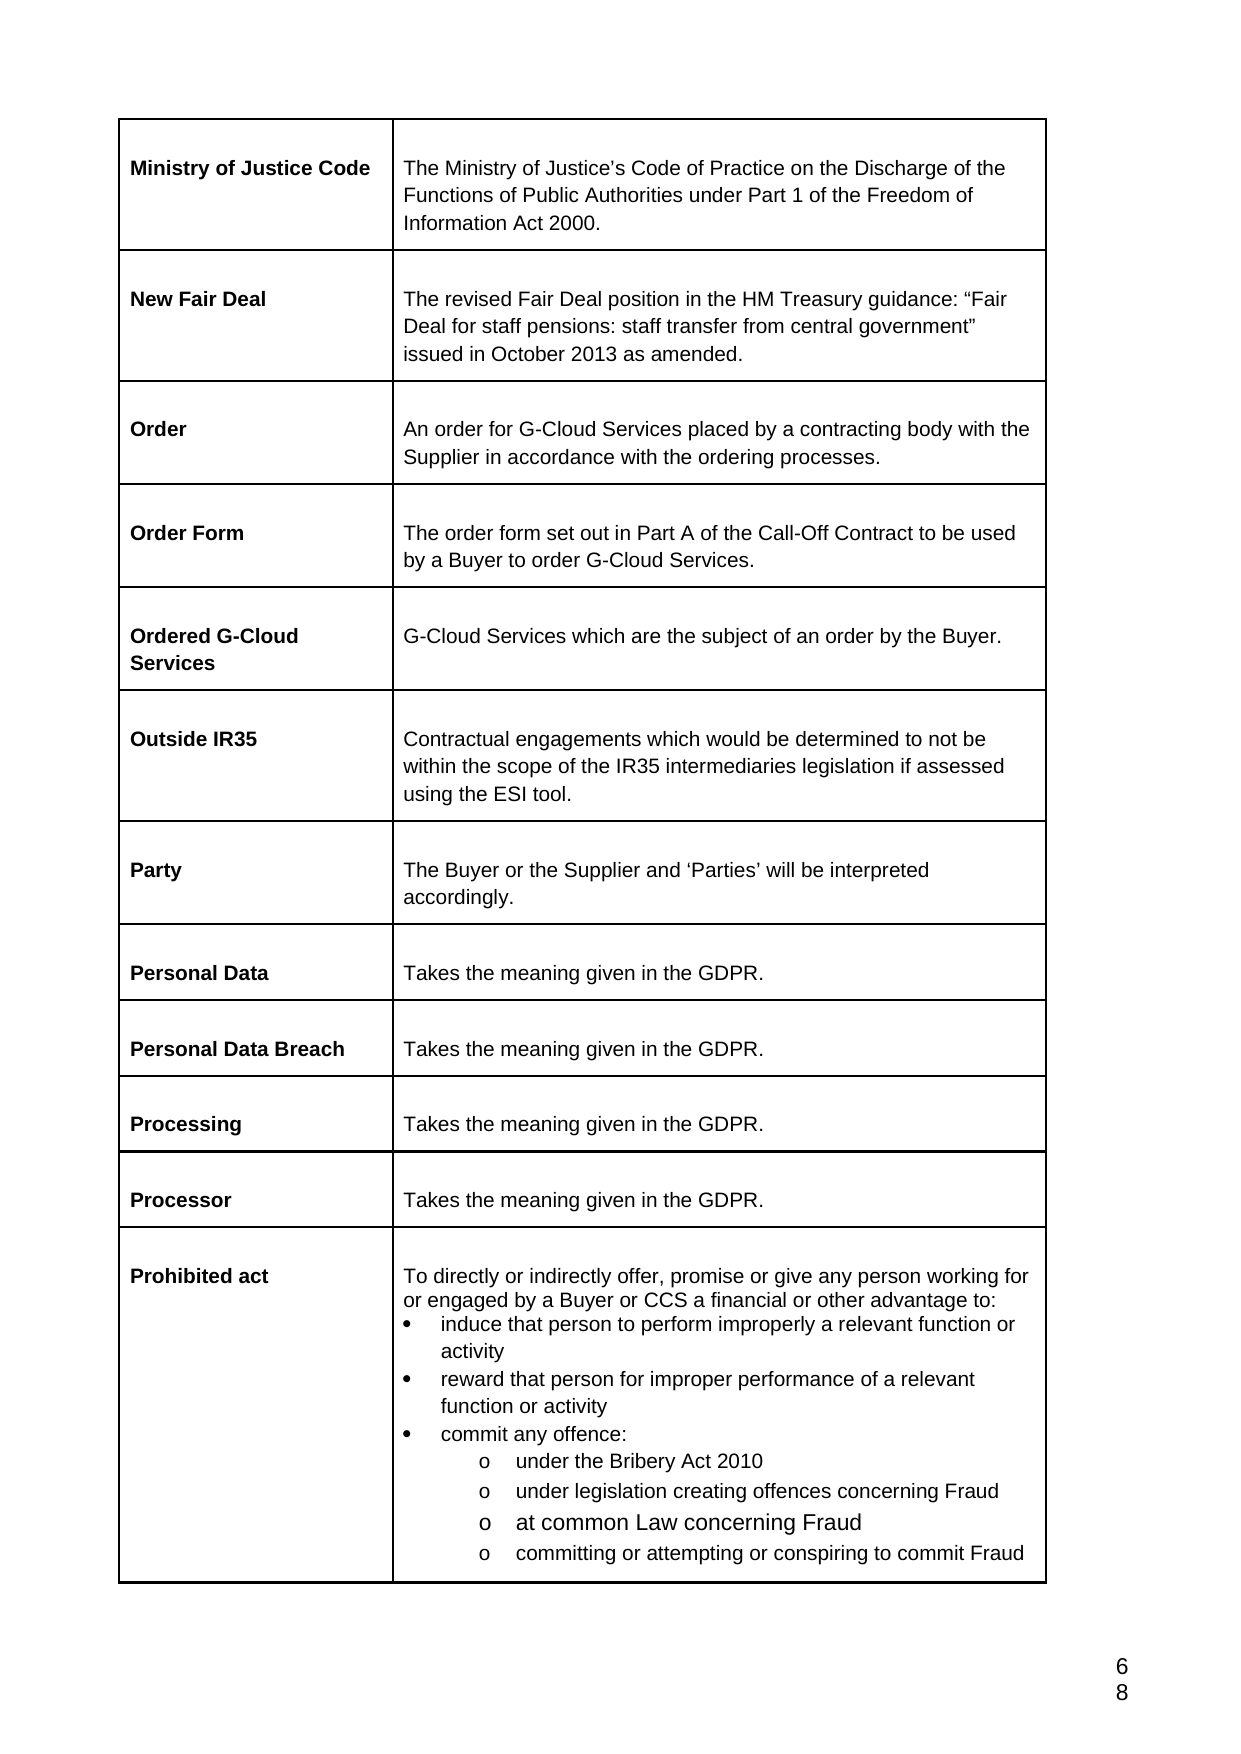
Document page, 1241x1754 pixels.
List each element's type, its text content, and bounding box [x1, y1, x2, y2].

table_cell Order Form [120, 485, 392, 586]
table_cell Personal Data Breach [120, 1001, 392, 1075]
table_cell Takes the meaning given in the GDPR. [394, 1153, 1045, 1226]
table_cell An order for G-Cloud Services placed by a contracting body with the Supplier in accordance with the ordering processes. [394, 382, 1045, 483]
table_cell Personal Data [120, 925, 392, 999]
table_cell The revised Fair Deal position in the HM Treasury guidance: “Fair Deal for staff pensions: staff transfer from central government” issued in October 2013 as amended. [394, 251, 1045, 379]
table_cell New Fair Deal [120, 251, 392, 379]
table_cell Ministry of Justice Code [120, 120, 392, 249]
table_cell Processing [120, 1077, 392, 1150]
table_cell Contractual engagements which would be determined to not be within the scope of the IR35 intermediaries legislation if assessed using the ESI tool. [394, 691, 1045, 820]
table_cell Processor [120, 1153, 392, 1226]
table_cell Takes the meaning given in the GDPR. [394, 925, 1045, 999]
table_cell G-Cloud Services which are the subject of an order by the Buyer. [394, 588, 1045, 689]
table_cell The order form set out in Part A of the Call-Off Contract to be used by a Buyer to order G-Cloud Services. [394, 485, 1045, 586]
table_cell To directly or indirectly offer, promise or give any person working for or engaged by a Buyer or CCS a financial or other advantage to: induce that person to perform improperly a relevant function or activity reward that person for improper performance of a relevant function or activity commit any offence: under the Bribery Act 2010 under legislation creating offences concerning Fraud at common Law concerning Fraud committing or attempting or conspiring to commit Fraud [394, 1228, 1045, 1581]
table_cell The Buyer or the Supplier and ‘Parties’ will be interpreted accordingly. [394, 822, 1045, 923]
table_cell Outside IR35 [120, 691, 392, 820]
table_cell Takes the meaning given in the GDPR. [394, 1001, 1045, 1075]
table_cell Order [120, 382, 392, 483]
table_cell Prohibited act [120, 1228, 392, 1581]
table_cell Takes the meaning given in the GDPR. [394, 1077, 1045, 1150]
table_cell Party [120, 822, 392, 923]
table_cell Ordered G-Cloud Services [120, 588, 392, 689]
table_cell The Ministry of Justice’s Code of Practice on the Discharge of the Functions of Public Authorities under Part 1 of the Freedom of Information Act 2000. [394, 120, 1045, 249]
